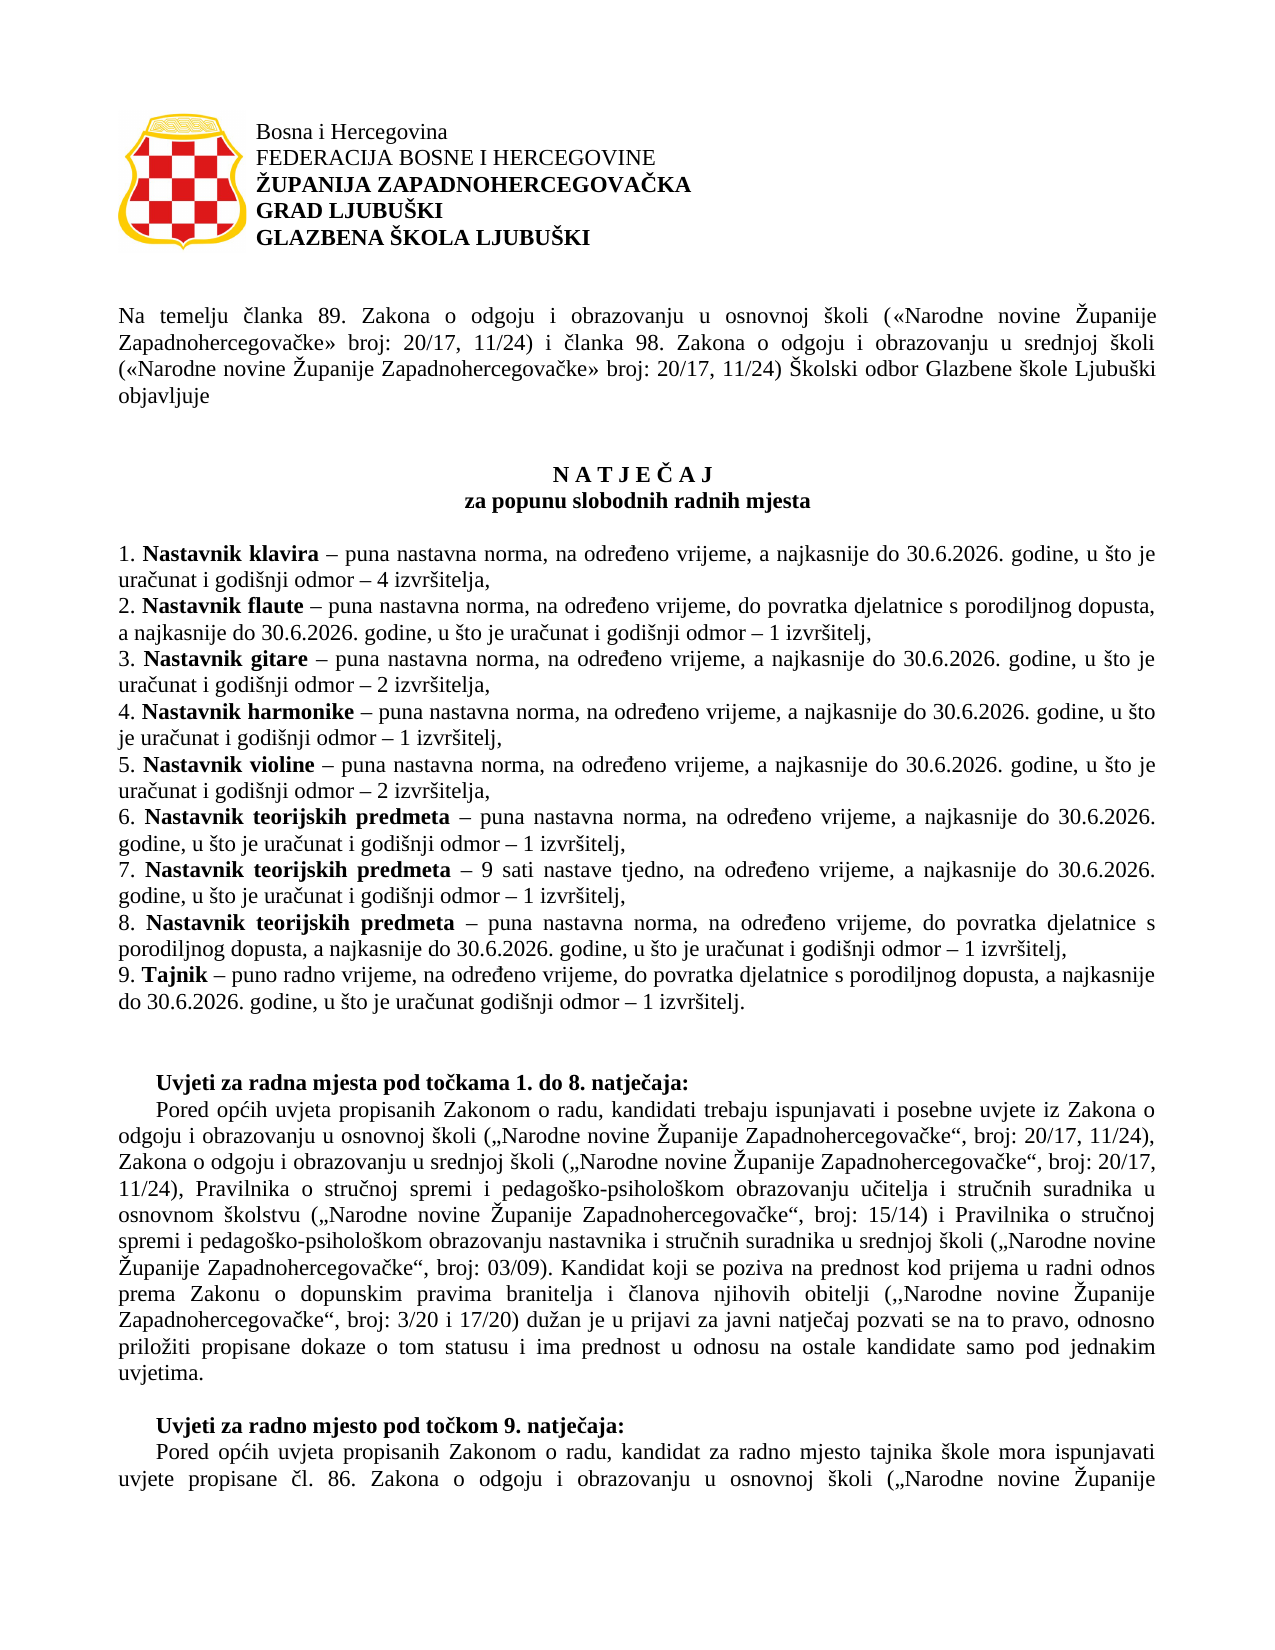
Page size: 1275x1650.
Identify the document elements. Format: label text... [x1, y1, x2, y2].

text N A T J E Č A J [118, 461, 1157, 487]
text 1. Nastavnik klavira – puna nastavna norma, na određeno vrijeme, a najkasnije do 30.6.2026. godine, u što je uračunat i godišnji odmor – 4 izvršitelja, [118, 540, 1157, 592]
text 2. Nastavnik flaute – puna nastavna norma, na određeno vrijeme, do povratka djelatnice s porodiljnog dopusta, a najkasnije do 30.6.2026. godine, u što je uračunat i godišnji odmor – 1 izvršitelj, [118, 592, 1157, 645]
text ŽUPANIJA ZAPADNOHERCEGOVAČKA [247, 171, 1157, 197]
text Uvjeti za radna mjesta pod točkama 1. do 8. natječaja: [118, 1069, 1157, 1096]
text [118, 1438, 1157, 1491]
text Bosna i Hercegovina [247, 118, 1095, 144]
text 3. Nastavnik gitare – puna nastavna norma, na određeno vrijeme, a najkasnije do 30.6.2026. godine, u što je uračunat i godišnji odmor – 2 izvršitelja, [118, 645, 1157, 698]
text za popunu slobodnih radnih mjesta [118, 487, 1157, 513]
text GRAD LJUBUŠKI [247, 197, 1157, 223]
text 4. Nastavnik harmonike – puna nastavna norma, na određeno vrijeme, a najkasnije do 30.6.2026. godine, u što je uračunat i godišnji odmor – 1 izvršitelj, [118, 698, 1157, 751]
text Na temelju članka 89. Zakona o odgoju i obrazovanju u osnovnoj školi («Narodne novine Županije Zapadnohercegovačke» broj: 20/17, 11/24) i članka 98. Zakona o odgoju i obrazovanju u srednjoj školi («Narodne novine Županije Zapadnohercegovačke» broj: 20/17, 11/24) Školski odbor Glazbene škole Ljubuški objavljuje [118, 303, 1157, 408]
text Uvjeti za radno mjesto pod točkom 9. natječaja: [118, 1412, 1157, 1438]
text 7. Nastavnik teorijskih predmeta – 9 sati nastave tjedno, na određeno vrijeme, a najkasnije do 30.6.2026. godine, u što je uračunat i godišnji odmor – 1 izvršitelj, [118, 856, 1157, 909]
text 9. Tajnik – puno radno vrijeme, na određeno vrijeme, do povratka djelatnice s porodiljnog dopusta, a najkasnije do 30.6.2026. godine, u što je uračunat godišnji odmor – 1 izvršitelj. [118, 961, 1157, 1014]
picture [118, 110, 247, 253]
text 8. Nastavnik teorijskih predmeta – puna nastavna norma, na određeno vrijeme, do povratka djelatnice s porodiljnog dopusta, a najkasnije do 30.6.2026. godine, u što je uračunat i godišnji odmor – 1 izvršitelj, [118, 909, 1157, 961]
text Pored općih uvjeta propisanih Zakonom o radu, kandidati trebaju ispunjavati i posebne uvjete iz Zakona o odgoju i obrazovanju u osnovnoj školi („Narodne novine Županije Zapadnohercegovačke“, broj: 20/17, 11/24), Zakona o odgoju i obrazovanju u srednjoj školi („Narodne novine Županije Zapadnohercegovačke“, broj: 20/17, 11/24), Pravilnika o stručnoj spremi i pedagoško-psihološkom obrazovanju učitelja i stručnih suradnika u osnovnom školstvu („Narodne novine Županije Zapadnohercegovačke“, broj: 15/14) i Pravilnika o stručnoj spremi i pedagoško-psihološkom obrazovanju nastavnika i stručnih suradnika u srednjoj školi („Narodne novine Županije Zapadnohercegovačke“, broj: 03/09). Kandidat koji se poziva na prednost kod prijema u radni odnos prema Zakonu o dopunskim pravima branitelja i članova njihovih obitelji (,,Narodne novine Županije Zapadnohercegovačke“, broj: 3/20 i 17/20) dužan je u prijavi za javni natječaj pozvati se na to pravo, odnosno priložiti propisane dokaze o tom statusu i ima prednost u odnosu na ostale kandidate samo pod jednakim uvjetima. [118, 1096, 1157, 1386]
text FEDERACIJA BOSNE I HERCEGOVINE [247, 144, 1157, 171]
text 6. Nastavnik teorijskih predmeta – puna nastavna norma, na određeno vrijeme, a najkasnije do 30.6.2026. godine, u što je uračunat i godišnji odmor – 1 izvršitelj, [118, 803, 1157, 856]
text GLAZBENA ŠKOLA LJUBUŠKI [247, 223, 1157, 250]
text 5. Nastavnik violine – puna nastavna norma, na određeno vrijeme, a najkasnije do 30.6.2026. godine, u što je uračunat i godišnji odmor – 2 izvršitelja, [118, 751, 1157, 803]
